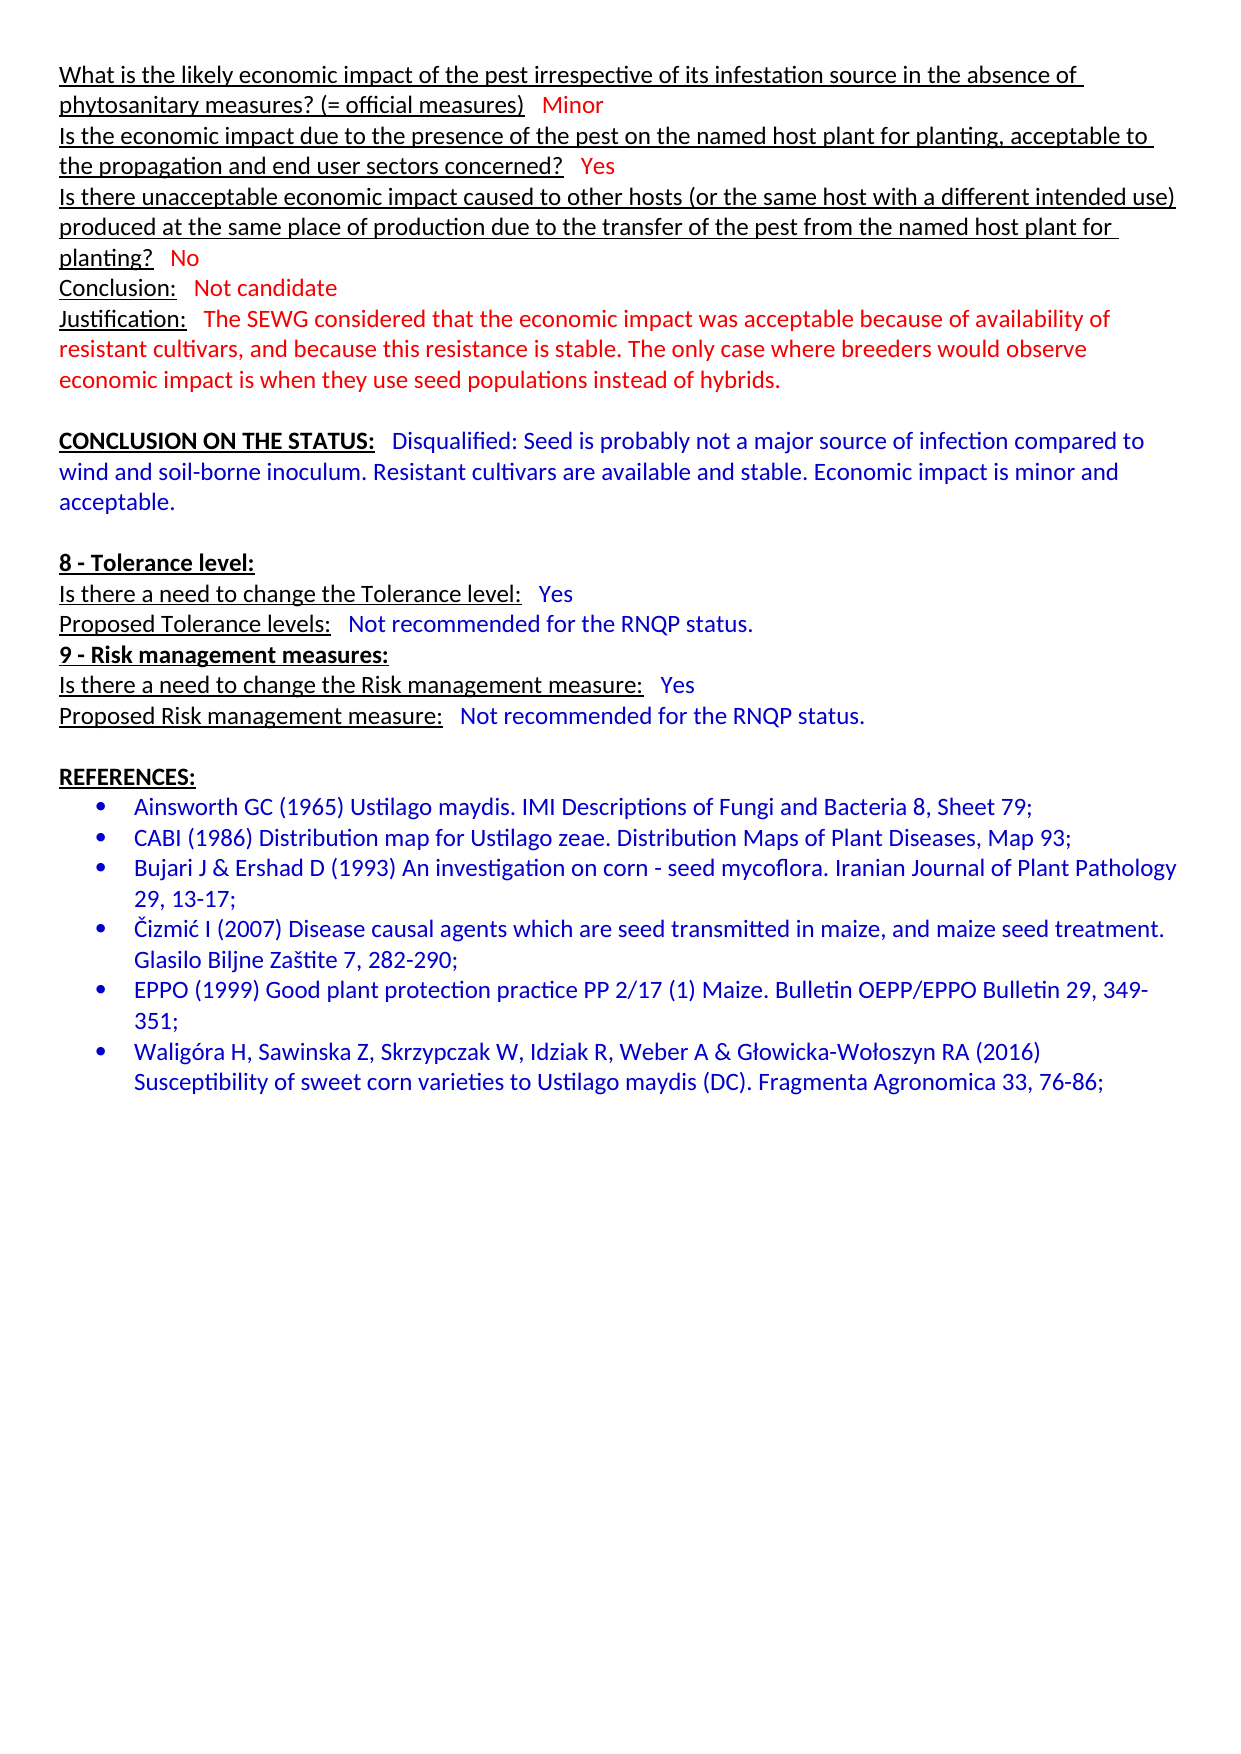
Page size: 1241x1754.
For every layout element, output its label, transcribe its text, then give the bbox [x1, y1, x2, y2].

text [59, 59, 1181, 791]
list Čizmić I (2007) Disease causal agents which are seed transmitted in maize, and maize seed treatment. Glasilo Biljne Zaštite 7, 282-290; [96, 913, 1181, 974]
list Waligóra H, Sawinska Z, Skrzypczak W, Idziak R, Weber A & Głowicka-Wołoszyn RA (2016) Susceptibility of sweet corn varieties to Ustilago maydis (DC). Fragmenta Agronomica 33, 76-86; [96, 1036, 1181, 1097]
list Ainsworth GC (1965) Ustilago maydis. IMI Descriptions of Fungi and Bacteria 8, Sheet 79; [96, 791, 1181, 822]
list CABI (1986) Distribution map for Ustilago zeae. Distribution Maps of Plant Diseases, Map 93; [96, 822, 1181, 852]
list Bujari J & Ershad D (1993) An investigation on corn - seed mycoflora. Iranian Journal of Plant Pathology 29, 13-17; [96, 852, 1181, 913]
list EPPO (1999) Good plant protection practice PP 2/17 (1) Maize. Bulletin OEPP/EPPO Bulletin 29, 349-351; [96, 974, 1181, 1036]
